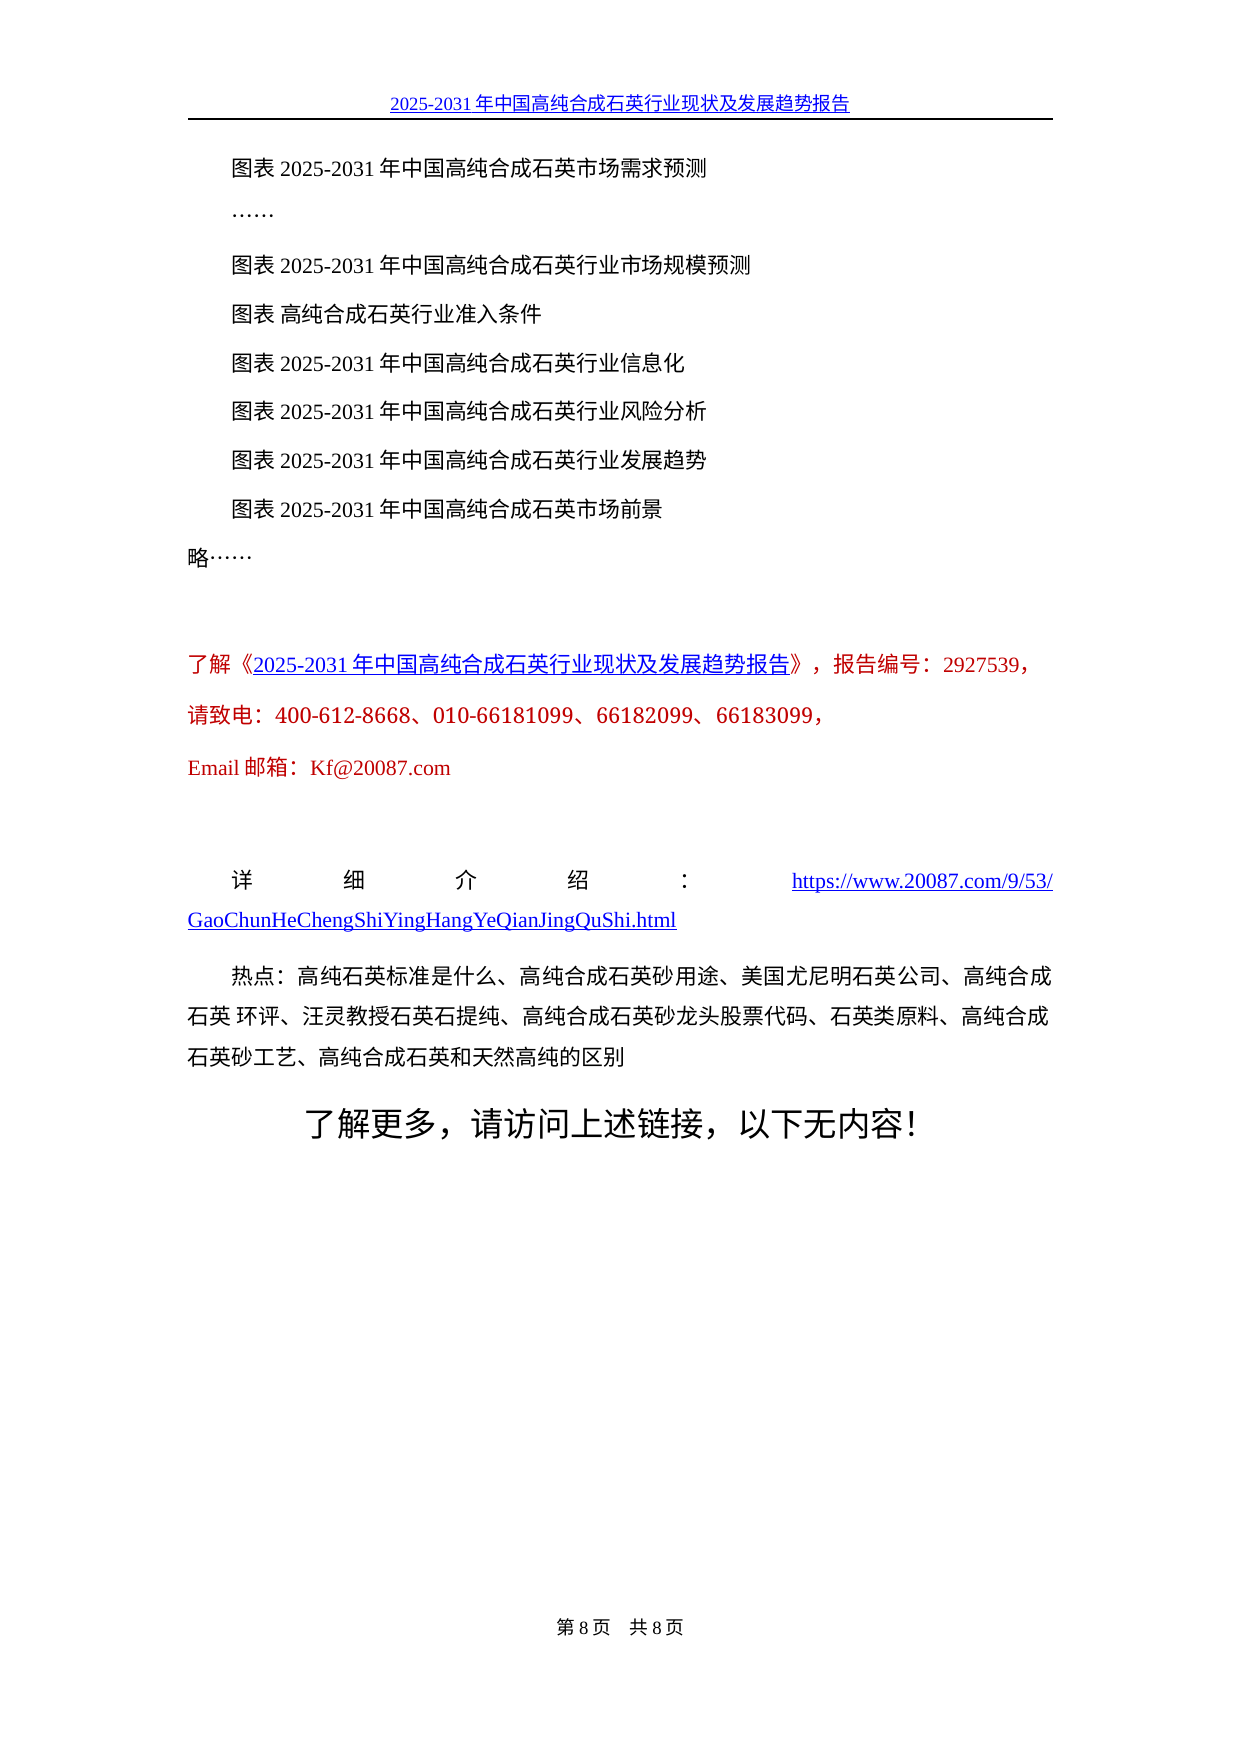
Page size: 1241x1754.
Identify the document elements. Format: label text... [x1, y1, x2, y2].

title 了解更多，请访问上述链接，以下无内容！ [187, 1089, 1053, 1154]
text Email邮箱：Kf@20087.com [187, 750, 1053, 782]
text 热点：高纯石英标准是什么、高纯合成石英砂用途、美国尤尼明石英公司、高纯合成石英 环评、汪灵教授石英石提纯、高纯合成石英砂龙头股票代码、石英类原料、高纯合成石英砂工艺、高纯合成石英和天然高纯的区别 [187, 958, 1053, 1072]
text 详细介绍：https://www.20087.com/9/53/GaoChunHeChengShiYingHangYeQianJingQuShi.html [187, 863, 1053, 936]
text 了解《2025-2031年中国高纯合成石英行业现状及发展趋势报告》，报告编号：2927539， [187, 647, 1053, 679]
text 请致电：400-612-8668、010-66181099、66182099、66183099， [187, 698, 1053, 731]
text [187, 150, 1053, 573]
